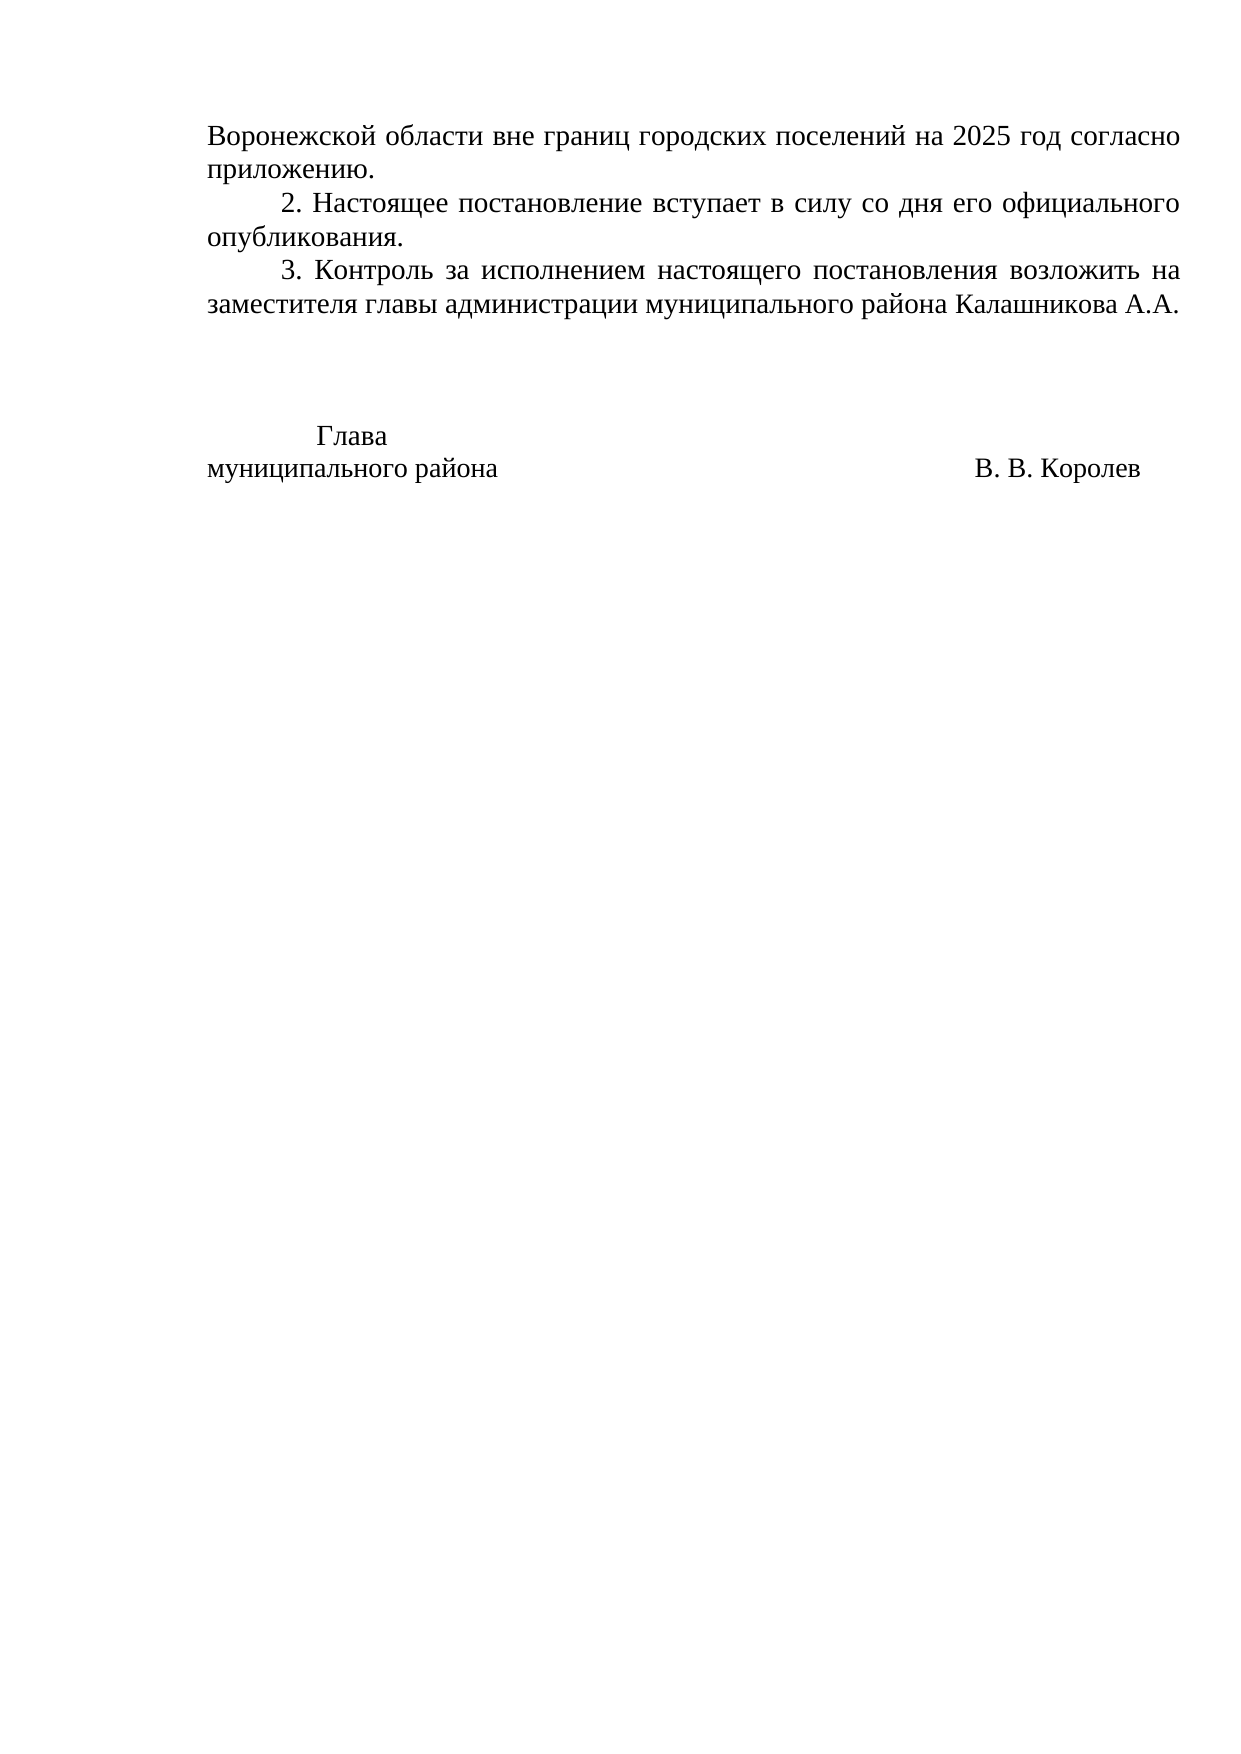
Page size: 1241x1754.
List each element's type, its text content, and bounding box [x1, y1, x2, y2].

text муниципального района В. В. Королев [207, 451, 1181, 484]
text 3. Контроль за исполнением настоящего постановления возложить на заместителя главы администрации муниципального района Калашникова А.А. [207, 252, 1181, 319]
text 2. Настоящее постановление вступает в силу со дня его официального опубликования. [207, 185, 1181, 252]
text Глава [207, 418, 1181, 451]
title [207, 118, 1181, 185]
